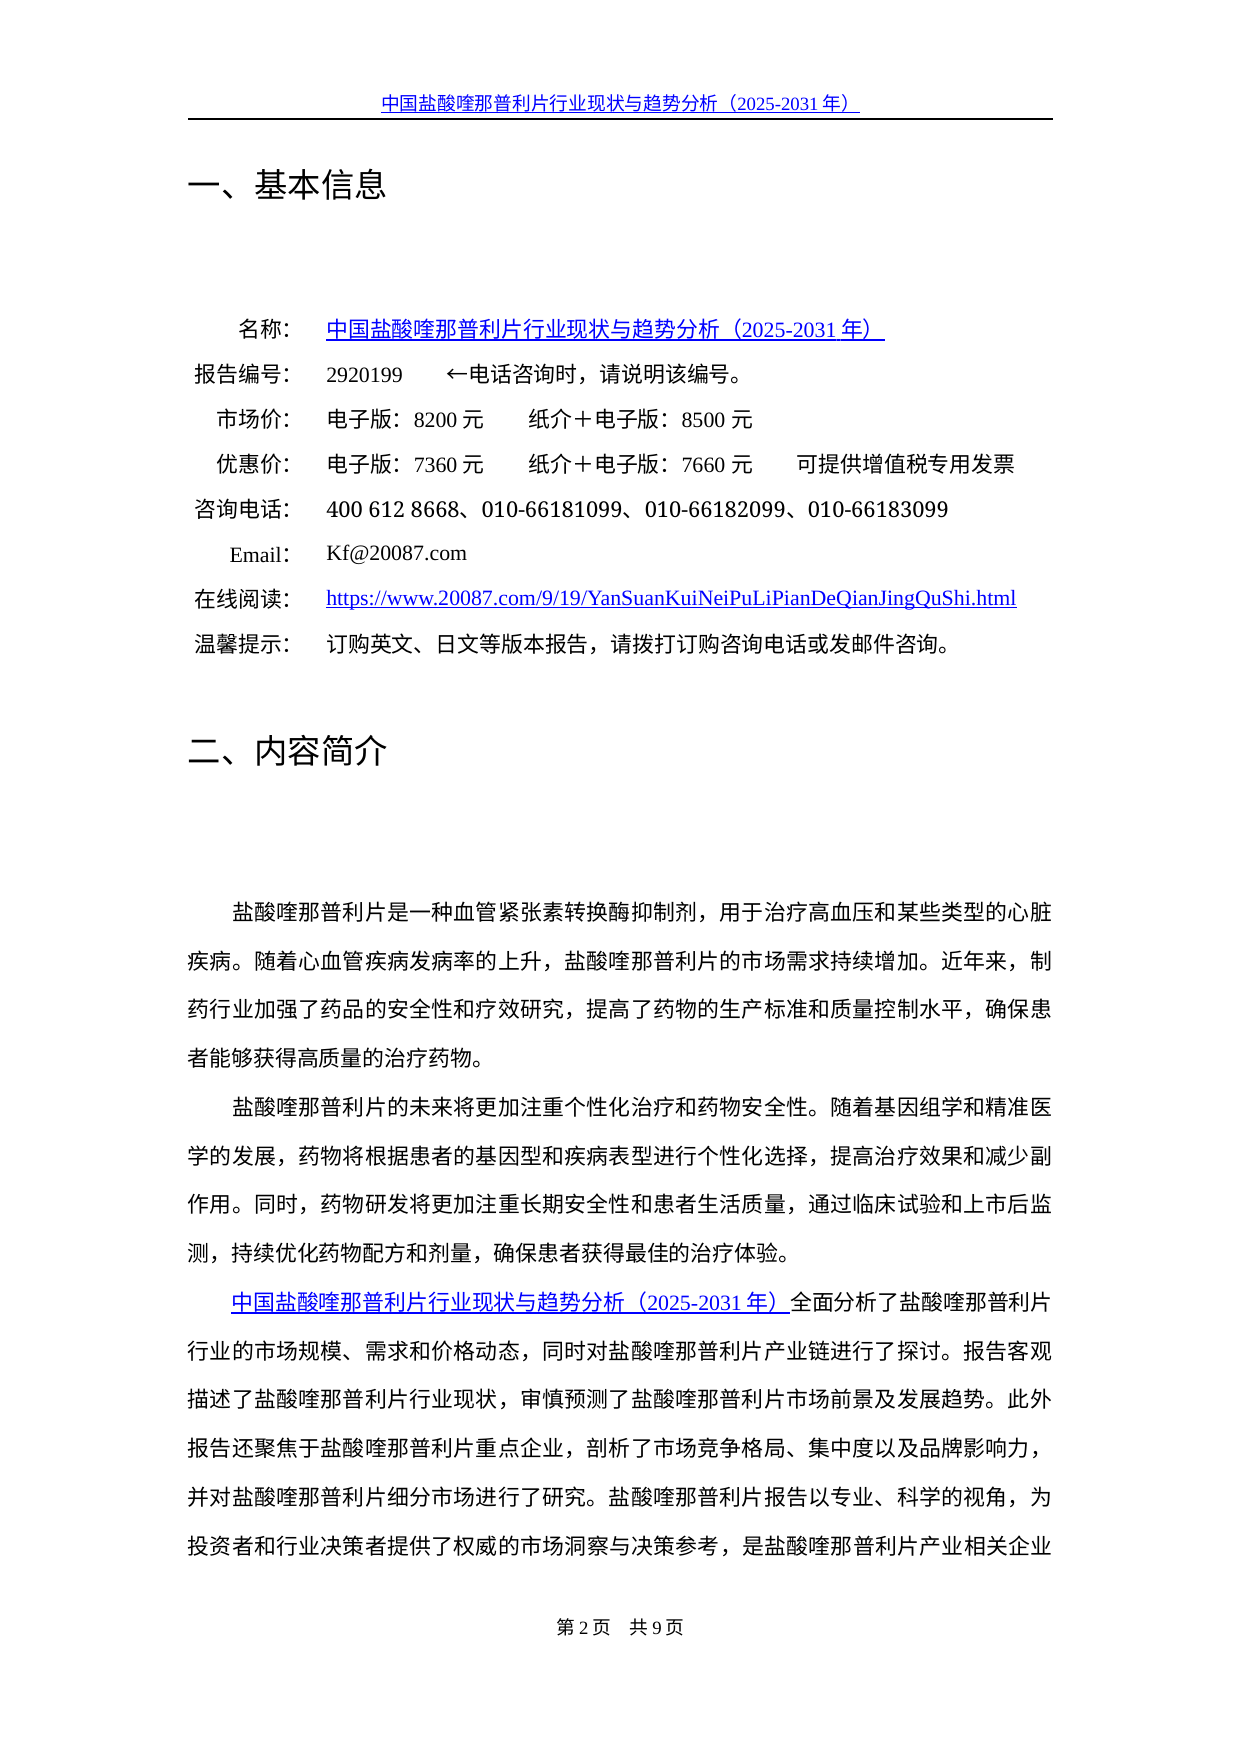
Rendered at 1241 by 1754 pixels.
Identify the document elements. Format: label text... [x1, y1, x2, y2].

table_cell Kf@20087.com [315, 537, 1073, 582]
table_cell 优惠价： [167, 447, 315, 492]
table_cell 在线阅读： [167, 582, 315, 627]
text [187, 894, 1053, 1561]
table_cell 报告编号： [167, 357, 315, 402]
table_cell 咨询电话： [167, 492, 315, 537]
title 一、基本信息 [187, 150, 1053, 215]
table_cell Email： [167, 537, 315, 582]
table_cell 市场价： [167, 402, 315, 447]
table_cell 2920199 ←电话咨询时，请说明该编号。 [315, 357, 1073, 402]
title 二、内容简介 [187, 717, 1053, 782]
table_header 名称： [167, 312, 315, 357]
table_cell 电子版：8200 元 纸介＋电子版：8500 元 [315, 402, 1073, 447]
table_header 中国盐酸喹那普利片行业现状与趋势分析（2025-2031年） [315, 312, 1073, 357]
table_cell [315, 582, 1073, 627]
table_cell 温馨提示： [167, 627, 315, 672]
table_cell 400 612 8668、010-66181099、010-66182099、010-66183099 [315, 492, 1073, 537]
table_cell 电子版：7360 元 纸介＋电子版：7660 元 可提供增值税专用发票 [315, 447, 1073, 492]
table_cell 订购英文、日文等版本报告，请拨打订购咨询电话或发邮件咨询。 [315, 627, 1073, 672]
